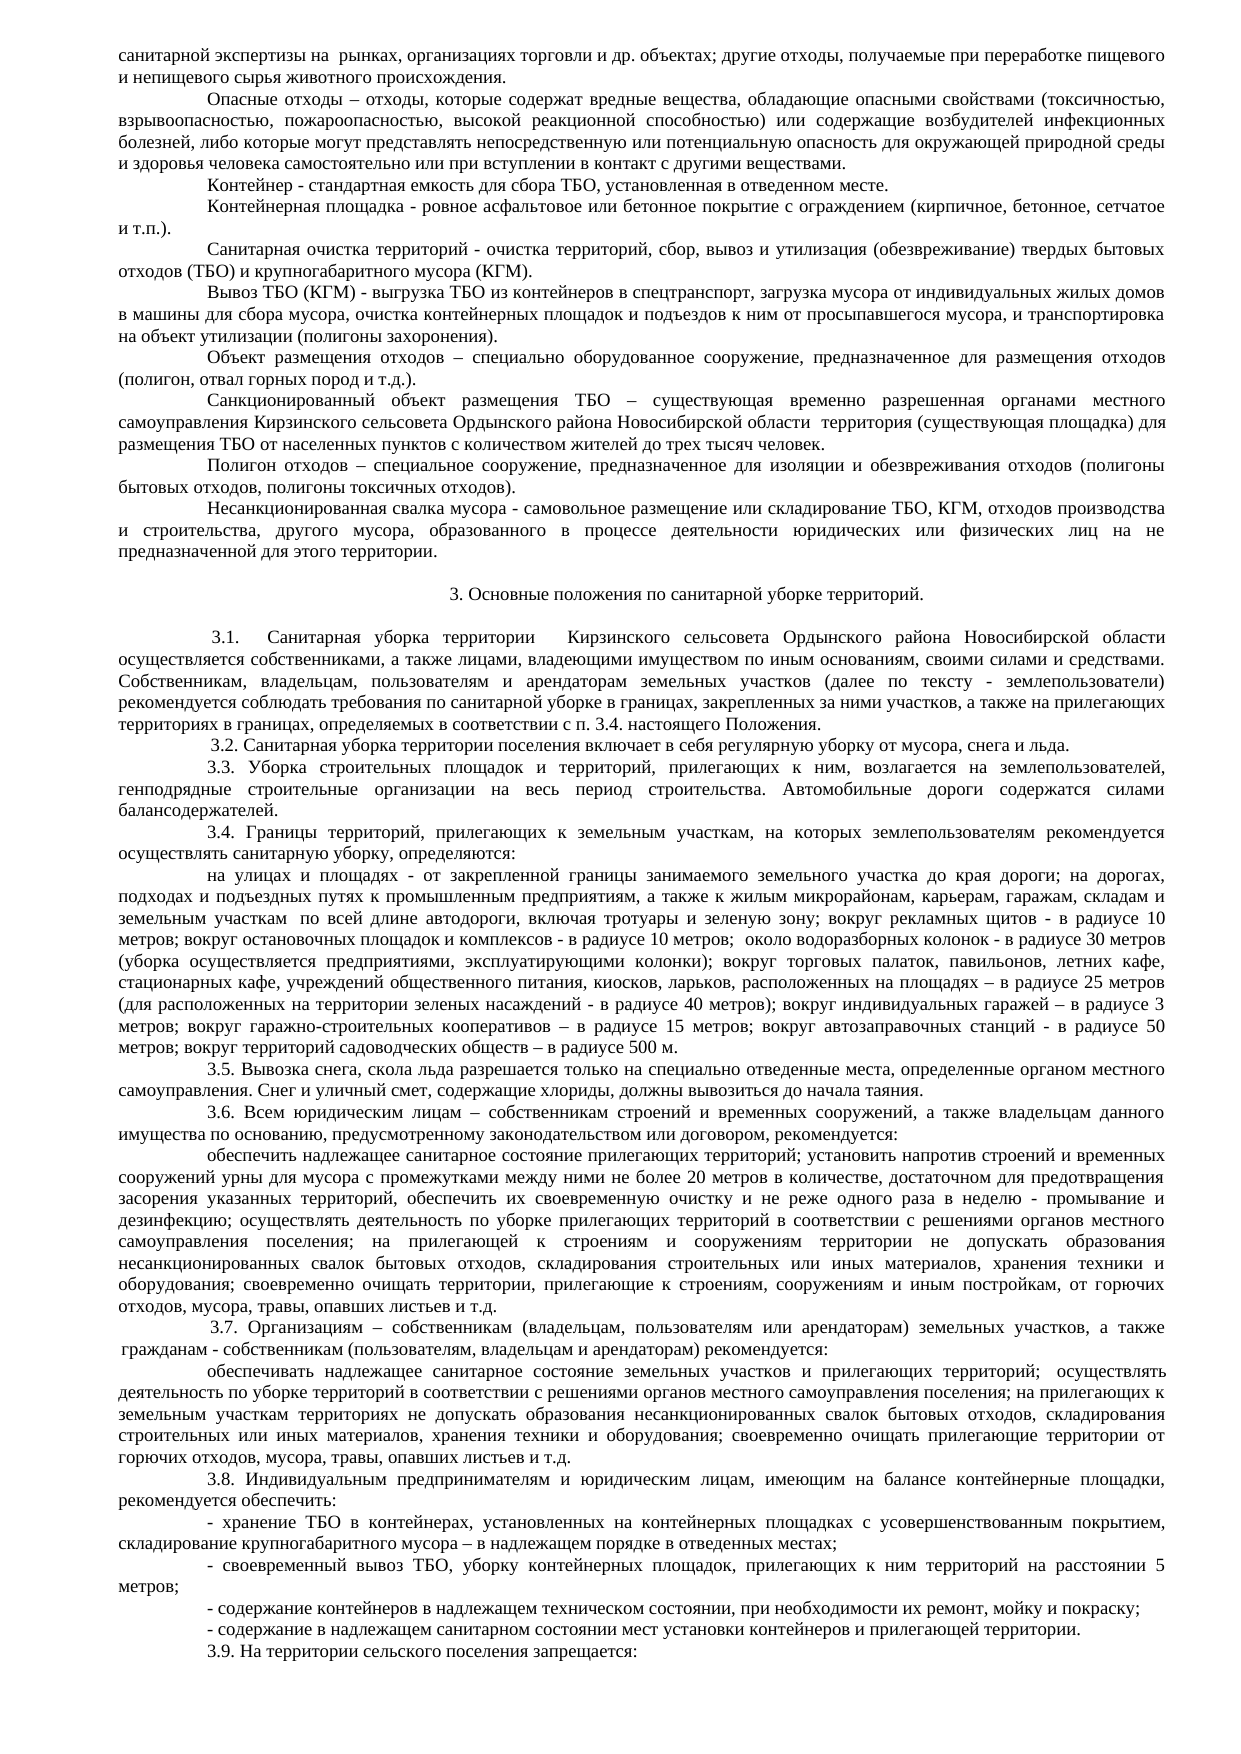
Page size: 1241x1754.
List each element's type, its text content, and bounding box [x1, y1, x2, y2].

text 3.6. Всем юридическим лицам – собственникам строений и временных сооружений, а также владельцам данного имущества по основанию, предусмотренному законодательством или договором, рекомендуется: [118, 1101, 1167, 1144]
text Вывоз ТБО (КГМ) - выгрузка ТБО из контейнеров в спецтранспорт, загрузка мусора от индивидуальных жилых домов в машины для сбора мусора, очистка контейнерных площадок и подъездов к ним от просыпавшегося мусора, и транспортировка на объект утилизации (полигоны захоронения). [118, 281, 1167, 346]
text Санкционированный объект размещения ТБО – существующая временно разрешенная органами местного самоуправления Кирзинского сельсовета Ордынского района Новосибирской области территория (существующая площадка) для размещения ТБО от населенных пунктов с количеством жителей до трех тысяч человек. [118, 389, 1167, 454]
text - хранение ТБО в контейнерах, установленных на контейнерных площадках с усовершенствованным покрытием, складирование крупногабаритного мусора – в надлежащем порядке в отведенных местах; [118, 1511, 1167, 1554]
text Контейнерная площадка - ровное асфальтовое или бетонное покрытие с ограждением (кирпичное, бетонное, сетчатое и т.п.). [118, 195, 1167, 238]
text на улицах и площадях - от закрепленной границы занимаемого земельного участка до края дороги; на дорогах, подходах и подъездных путях к промышленным предприятиям, а также к жилым микрорайонам, карьерам, гаражам, складам и земельным участкам по всей длине автодороги, включая тротуары и зеленую зону; вокруг рекламных щитов - в радиусе 10 метров; вокруг остановочных площадок и комплексов - в радиусе 10 метров; около водоразборных колонок - в радиусе 30 метров (уборка осуществляется предприятиями, эксплуатирующими колонки); вокруг торговых палаток, павильонов, летних кафе, стационарных кафе, учреждений общественного питания, киосков, ларьков, расположенных на площадях – в радиусе 25 метров (для расположенных на территории зеленых насаждений - в радиусе 40 метров); вокруг индивидуальных гаражей – в радиусе 3 метров; вокруг гаражно-строительных кооперативов – в радиусе 15 метров; вокруг автозаправочных станций - в радиусе 50 метров; вокруг территорий садоводческих обществ – в радиусе 500 м. [118, 864, 1167, 1058]
text Опасные отходы – отходы, которые содержат вредные вещества, обладающие опасными свойствами (токсичностью, взрывоопасностью, пожароопасностью, высокой реакционной способностью) или содержащие возбудителей инфекционных болезней, либо которые могут представлять непосредственную или потенциальную опасность для окружающей природной среды и здоровья человека самостоятельно или при вступлении в контакт с другими веществами. [118, 87, 1167, 174]
text 3.4. Границы территорий, прилегающих к земельным участкам, на которых землепользователям рекомендуется осуществлять санитарную уборку, определяются: [118, 821, 1167, 864]
text - содержание в надлежащем санитарном состоянии мест установки контейнеров и прилегающей территории. [118, 1618, 1167, 1640]
text Объект размещения отходов – специально оборудованное сооружение, предназначенное для размещения отходов (полигон, отвал горных пород и т.д.). [118, 346, 1167, 389]
text 3.1. Санитарная уборка территории Кирзинского сельсовета Ордынского района Новосибирской области осуществляется собственниками, а также лицами, владеющими имуществом по иным основаниям, своими силами и средствами. Собственникам, владельцам, пользователям и арендаторам земельных участков (далее по тексту - землепользователи) рекомендуется соблюдать требования по санитарной уборке в границах, закрепленных за ними участков, а также на прилегающих территориях в границах, определяемых в соответствии с п. 3.4. настоящего Положения. [118, 626, 1167, 734]
text 3.3. Уборка строительных площадок и территорий, прилегающих к ним, возлагается на землепользователей, генподрядные строительные организации на весь период строительства. Автомобильные дороги содержатся силами балансодержателей. [118, 756, 1167, 821]
text Контейнер - стандартная емкость для сбора ТБО, установленная в отведенном месте. [118, 174, 1167, 195]
text 3.5. Вывозка снега, скола льда разрешается только на специально отведенные места, определенные органом местного самоуправления. Снег и уличный смет, содержащие хлориды, должны вывозиться до начала таяния. [118, 1058, 1167, 1101]
text 3. Основные положения по санитарной уборке территорий. [118, 583, 1167, 605]
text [118, 44, 1167, 87]
text Несанкционированная свалка мусора - самовольное размещение или складирование ТБО, КГМ, отходов производства и строительства, другого мусора, образованного в процессе деятельности юридических или физических лиц на не предназначенной для этого территории. [118, 497, 1167, 562]
text обеспечивать надлежащее санитарное состояние земельных участков и прилегающих территорий; осуществлять деятельность по уборке территорий в соответствии с решениями органов местного самоуправления поселения; на прилегающих к земельным участкам территориях не допускать образования несанкционированных свалок бытовых отходов, складирования строительных или иных материалов, хранения техники и оборудования; своевременно очищать прилегающие территории от горючих отходов, мусора, травы, опавших листьев и т.д. [118, 1359, 1167, 1467]
text 3.9. На территории сельского поселения запрещается: [118, 1640, 1167, 1661]
text 3.8. Индивидуальным предпринимателям и юридическим лицам, имеющим на балансе контейнерные площадки, рекомендуется обеспечить: [118, 1467, 1167, 1511]
text 3.7. Организациям – собственникам (владельцам, пользователям или арендаторам) земельных участков, а также гражданам - собственникам (пользователям, владельцам и арендаторам) рекомендуется: [121, 1316, 1167, 1359]
text - своевременный вывоз ТБО, уборку контейнерных площадок, прилегающих к ним территорий на расстоянии 5 метров; [118, 1554, 1167, 1597]
text Санитарная очистка территорий - очистка территорий, сбор, вывоз и утилизация (обезвреживание) твердых бытовых отходов (ТБО) и крупногабаритного мусора (КГМ). [118, 238, 1167, 281]
text Полигон отходов – специальное сооружение, предназначенное для изоляции и обезвреживания отходов (полигоны бытовых отходов, полигоны токсичных отходов). [118, 454, 1167, 497]
text обеспечить надлежащее санитарное состояние прилегающих территорий; установить напротив строений и временных сооружений урны для мусора с промежутками между ними не более 20 метров в количестве, достаточном для предотвращения засорения указанных территорий, обеспечить их своевременную очистку и не реже одного раза в неделю - промывание и дезинфекцию; осуществлять деятельность по уборке прилегающих территорий в соответствии с решениями органов местного самоуправления поселения; на прилегающей к строениям и сооружениям территории не допускать образования несанкционированных свалок бытовых отходов, складирования строительных или иных материалов, хранения техники и оборудования; своевременно очищать территории, прилегающие к строениям, сооружениям и иным постройкам, от горючих отходов, мусора, травы, опавших листьев и т.д. [118, 1144, 1167, 1316]
text - содержание контейнеров в надлежащем техническом состоянии, при необходимости их ремонт, мойку и покраску; [118, 1597, 1167, 1618]
text 3.2. Санитарная уборка территории поселения включает в себя регулярную уборку от мусора, снега и льда. [122, 734, 1167, 756]
